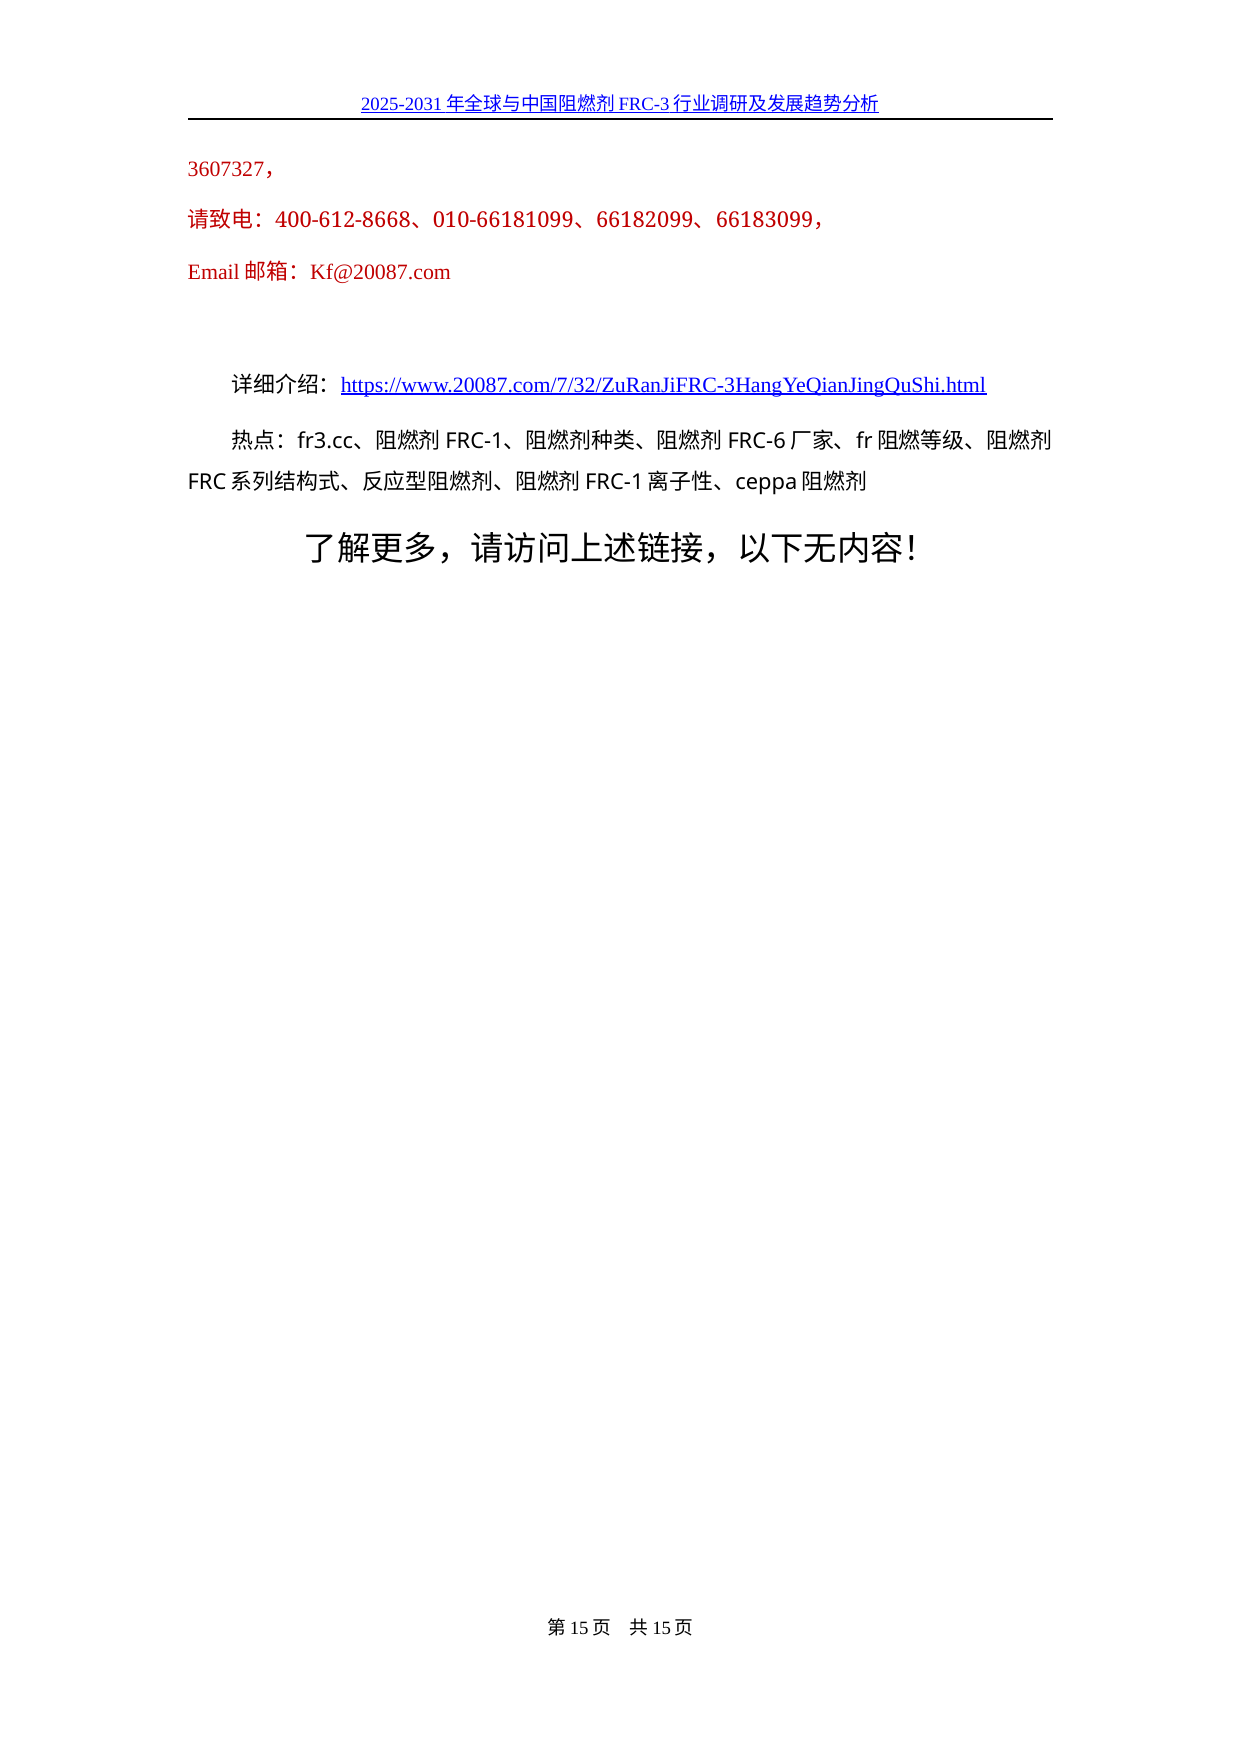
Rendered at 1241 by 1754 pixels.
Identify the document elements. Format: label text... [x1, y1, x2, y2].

title 了解更多，请访问上述链接，以下无内容！ [187, 514, 1053, 579]
text Email邮箱：Kf@20087.com [187, 253, 1053, 286]
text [187, 150, 1053, 183]
text 热点：fr3.cc、阻燃剂FRC-1、阻燃剂种类、阻燃剂FRC-6厂家、fr阻燃等级、阻燃剂FRC系列结构式、反应型阻燃剂、阻燃剂FRC-1离子性、ceppa阻燃剂 [187, 423, 1053, 496]
text 详细介绍：https://www.20087.com/7/32/ZuRanJiFRC-3HangYeQianJingQuShi.html [187, 366, 1053, 399]
text 请致电：400-612-8668、010-66181099、66182099、66183099， [187, 202, 1053, 234]
